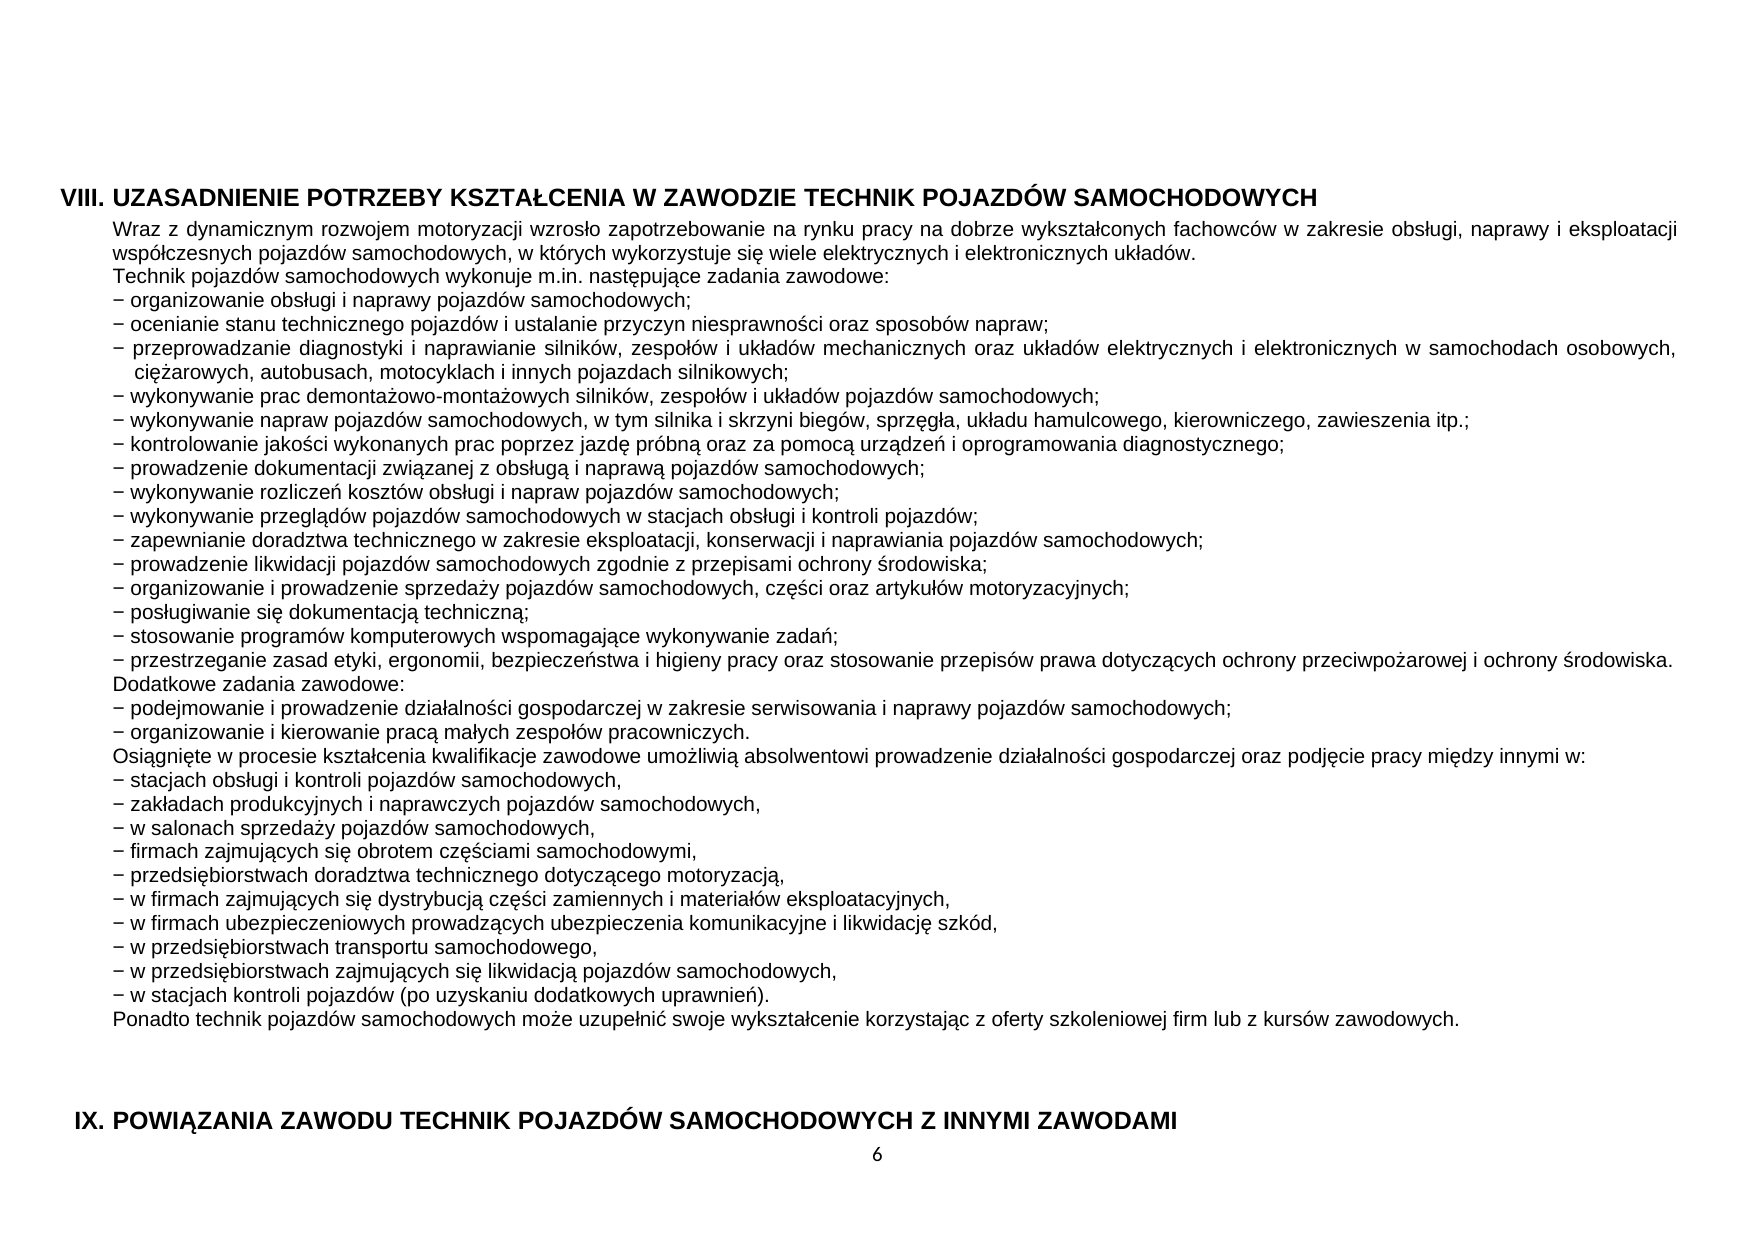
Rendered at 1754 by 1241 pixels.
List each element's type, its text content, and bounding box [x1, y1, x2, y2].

text − wykonywanie przeglądów pojazdów samochodowych w stacjach obsługi i kontroli pojazdów; [112, 504, 1679, 528]
text − zakładach produkcyjnych i naprawczych pojazdów samochodowych, [112, 791, 1679, 815]
text Wraz z dynamicznym rozwojem motoryzacji wzrosło zapotrzebowanie na rynku pracy na dobrze wykształconych fachowców w zakresie obsługi, naprawy i eksploatacji współczesnych pojazdów samochodowych, w których wykorzystuje się wiele elektrycznych i elektronicznych układów. [112, 216, 1679, 264]
text − podejmowanie i prowadzenie działalności gospodarczej w zakresie serwisowania i naprawy pojazdów samochodowych; [112, 696, 1679, 719]
text − w przedsiębiorstwach zajmujących się likwidacją pojazdów samochodowych, [112, 959, 1679, 983]
text − przestrzeganie zasad etyki, ergonomii, bezpieczeństwa i higieny pracy oraz stosowanie przepisów prawa dotyczących ochrony przeciwpożarowej i ochrony środowiska. [112, 648, 1679, 672]
text − organizowanie obsługi i naprawy pojazdów samochodowych; [112, 288, 1679, 312]
list POWIĄZANIA ZAWODU TECHNIK POJAZDÓW SAMOCHODOWYCH Z INNYMI ZAWODAMI [104, 1106, 1679, 1134]
text Technik pojazdów samochodowych wykonuje m.in. następujące zadania zawodowe: [112, 264, 1679, 288]
text Dodatkowe zadania zawodowe: [112, 672, 1679, 696]
text − zapewnianie doradztwa technicznego w zakresie eksploatacji, konserwacji i naprawiania pojazdów samochodowych; [112, 528, 1679, 552]
text − firmach zajmujących się obrotem częściami samochodowymi, [112, 839, 1679, 863]
text − posługiwanie się dokumentacją techniczną; [112, 600, 1679, 624]
text − w firmach zajmujących się dystrybucją części zamiennych i materiałów eksploatacyjnych, [112, 887, 1679, 911]
text − wykonywanie rozliczeń kosztów obsługi i napraw pojazdów samochodowych; [112, 480, 1679, 504]
list UZASADNIENIE POTRZEBY KSZTAŁCENIA W ZAWODZIE TECHNIK POJAZDÓW SAMOCHODOWYCH [104, 183, 1679, 212]
text − w przedsiębiorstwach transportu samochodowego, [112, 935, 1679, 959]
text − kontrolowanie jakości wykonanych prac poprzez jazdę próbną oraz za pomocą urządzeń i oprogramowania diagnostycznego; [112, 432, 1679, 456]
text − wykonywanie napraw pojazdów samochodowych, w tym silnika i skrzyni biegów, sprzęgła, układu hamulcowego, kierowniczego, zawieszenia itp.; [112, 408, 1679, 432]
text − wykonywanie prac demontażowo-montażowych silników, zespołów i układów pojazdów samochodowych; [112, 384, 1679, 408]
text − w firmach ubezpieczeniowych prowadzących ubezpieczenia komunikacyjne i likwidację szkód, [112, 911, 1679, 935]
text − prowadzenie likwidacji pojazdów samochodowych zgodnie z przepisami ochrony środowiska; [112, 552, 1679, 576]
text − w stacjach kontroli pojazdów (po uzyskaniu dodatkowych uprawnień). [112, 983, 1679, 1007]
text − przedsiębiorstwach doradztwa technicznego dotyczącego motoryzacją, [112, 863, 1679, 887]
text − stosowanie programów komputerowych wspomagające wykonywanie zadań; [112, 624, 1679, 648]
text Ponadto technik pojazdów samochodowych może uzupełnić swoje wykształcenie korzystając z oferty szkoleniowej firm lub z kursów zawodowych. [112, 1007, 1679, 1031]
text Osiągnięte w procesie kształcenia kwalifikacje zawodowe umożliwią absolwentowi prowadzenie działalności gospodarczej oraz podjęcie pracy między innymi w: [112, 743, 1679, 767]
text − stacjach obsługi i kontroli pojazdów samochodowych, [112, 767, 1679, 791]
text − w salonach sprzedaży pojazdów samochodowych, [112, 815, 1679, 839]
text − organizowanie i kierowanie pracą małych zespołów pracowniczych. [112, 719, 1679, 743]
text − przeprowadzanie diagnostyki i naprawianie silników, zespołów i układów mechanicznych oraz układów elektrycznych i elektronicznych w samochodach osobowych, ciężarowych, autobusach, motocyklach i innych pojazdach silnikowych; [112, 336, 1679, 384]
text − ocenianie stanu technicznego pojazdów i ustalanie przyczyn niesprawności oraz sposobów napraw; [112, 312, 1679, 336]
text − organizowanie i prowadzenie sprzedaży pojazdów samochodowych, części oraz artykułów motoryzacyjnych; [112, 576, 1679, 600]
text − prowadzenie dokumentacji związanej z obsługą i naprawą pojazdów samochodowych; [112, 456, 1679, 480]
